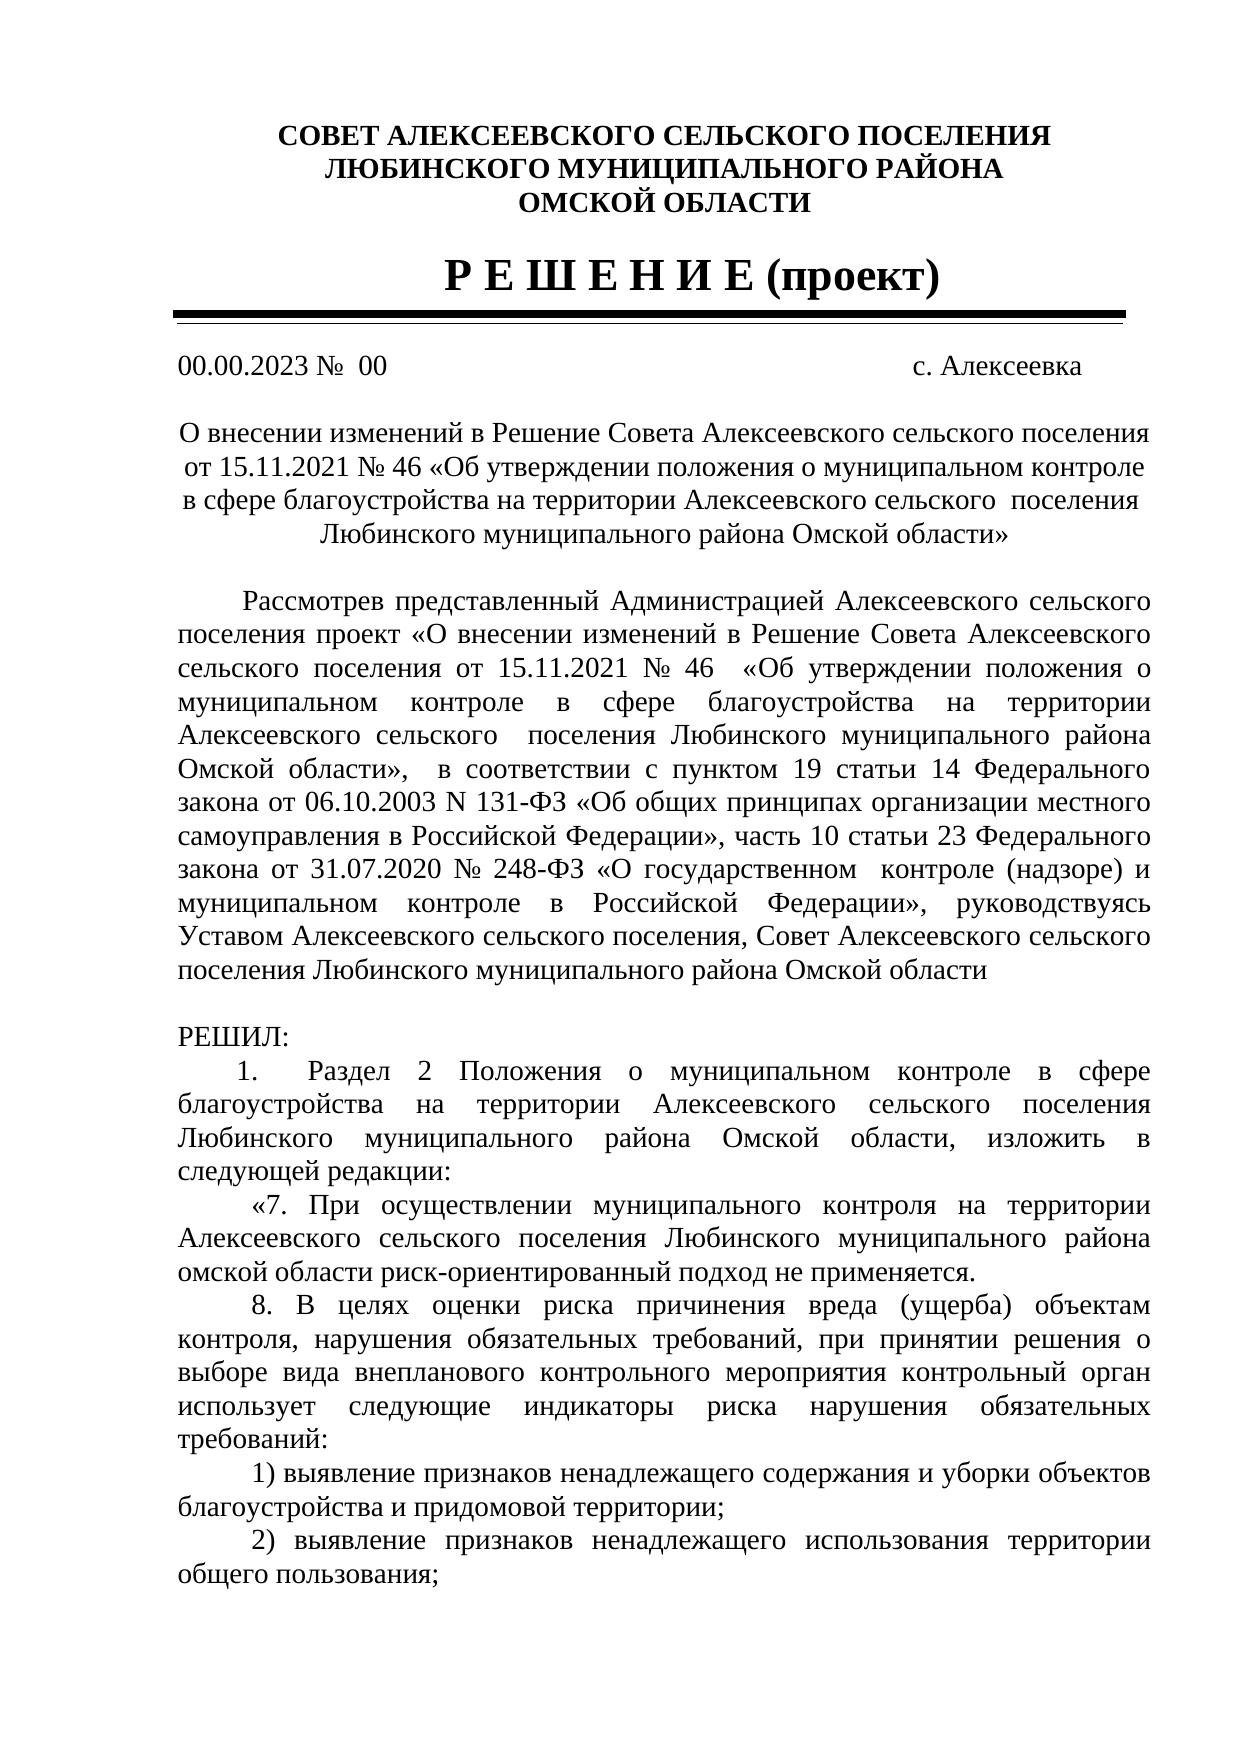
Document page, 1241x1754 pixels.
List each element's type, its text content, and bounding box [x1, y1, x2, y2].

subtitle Р Е Ш Е Н И Е (проект) [177, 247, 1152, 300]
text РЕШИЛ: [177, 1019, 1152, 1053]
text 00.00.2023 № 00 с. Алексеевка [177, 348, 1152, 382]
text Рассмотрев представленный Администрацией Алексеевского сельского поселения проект «О внесении изменений в Решение Совета Алексеевского сельского поселения от 15.11.2021 № 46 «Об утверждении положения о муниципальном контроле в сфере благоустройства на территории Алексеевского сельского поселения Любинского муниципального района Омской области», в соответствии с пунктом 19 статьи 14 Федерального закона от 06.10.2003 N 131-ФЗ «Об общих принципах организации местного самоуправления в Российской Федерации», часть 10 статьи 23 Федерального закона от 31.07.2020 № 248-ФЗ «О государственном контроле (надзоре) и муниципальном контроле в Российской Федерации», руководствуясь Уставом Алексеевского сельского поселения, Совет Алексеевского сельского поселения Любинского муниципального района Омской области [177, 583, 1152, 986]
text 8. В целях оценки риска причинения вреда (ущерба) объектам контроля, нарушения обязательных требований, при принятии решения о выборе вида внепланового контрольного мероприятия контрольный орган использует следующие индикаторы риска нарушения обязательных требований: [177, 1287, 1152, 1455]
text О внесении изменений в Решение Совета Алексеевского сельского поселения от 15.11.2021 № 46 «Об утверждении положения о муниципальном контроле в сфере благоустройства на территории Алексеевского сельского поселения Любинского муниципального района Омской области» [177, 415, 1152, 549]
text «7. При осуществлении муниципального контроля на территории Алексеевского сельского поселения Любинского муниципального района омской области риск-ориентированный подход не применяется. [177, 1187, 1152, 1287]
text ЛЮБИНСКОГО МУНИЦИПАЛЬНОГО РАЙОНА [177, 152, 1152, 185]
text СОВЕТ АЛЕКСЕЕВСКОГО СЕЛЬСКОГО ПОСЕЛЕНИЯ [177, 118, 1152, 152]
text ОМСКОЙ ОБЛАСТИ [177, 185, 1152, 219]
text 2) выявление признаков ненадлежащего использования территории общего пользования; [177, 1522, 1152, 1589]
text 1) выявление признаков ненадлежащего содержания и уборки объектов благоустройства и придомовой территории; [177, 1455, 1152, 1522]
list Раздел 2 Положения о муниципальном контроле в сфере благоустройства на территории Алексеевского сельского поселения Любинского муниципального района Омской области, изложить в следующей редакции: [177, 1053, 1152, 1187]
